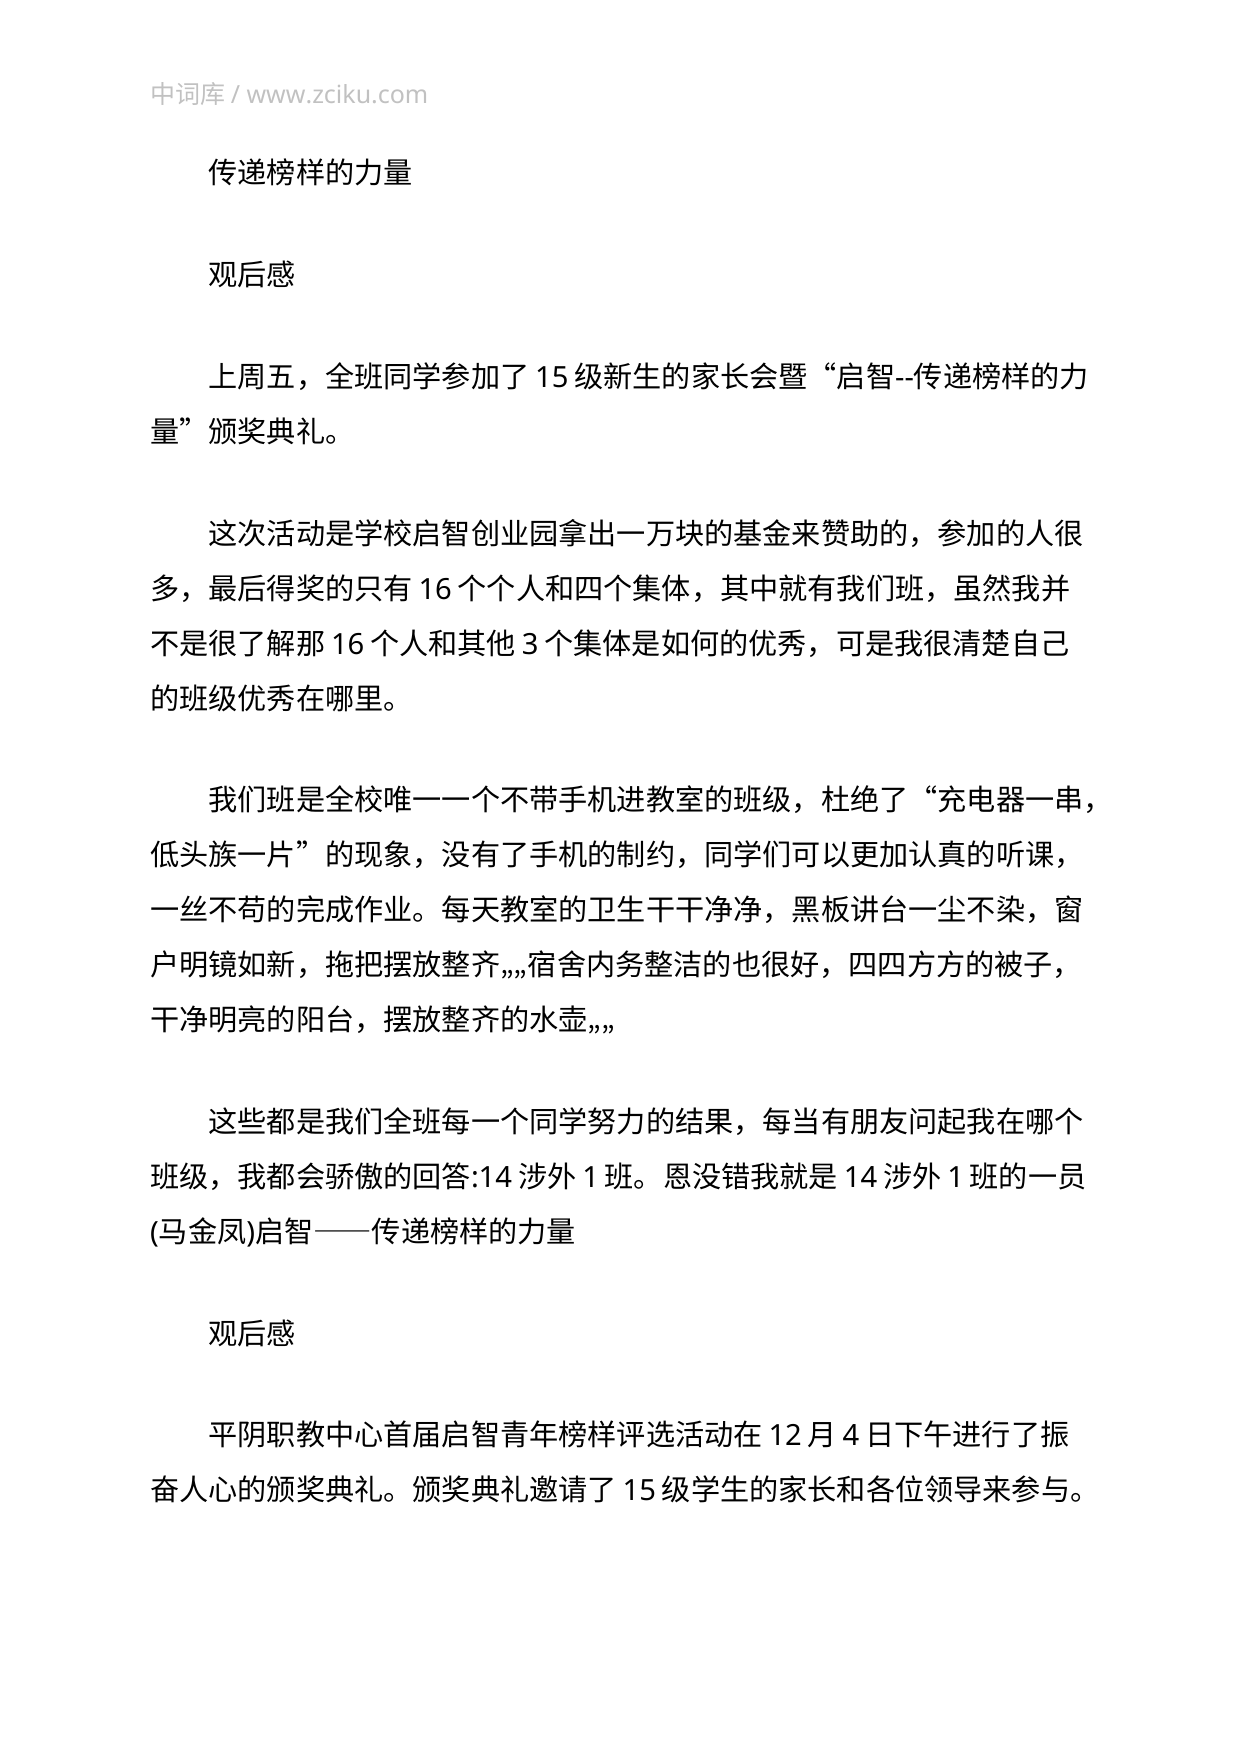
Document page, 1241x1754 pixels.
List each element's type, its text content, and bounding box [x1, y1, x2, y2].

text 观后感 [150, 1310, 1090, 1352]
text 传递榜样的力量 [150, 150, 1090, 192]
text 我们班是全校唯一一个不带手机进教室的班级，杜绝了“充电器一串，低头族一片”的现象，没有了手机的制约，同学们可以更加认真的听课，一丝不苟的完成作业。每天教室的卫生干干净净，黑板讲台一尘不染，窗户明镜如新，拖把摆放整齐„„宿舍内务整洁的也很好，四四方方的被子，干净明亮的阳台，摆放整齐的水壶„„ [150, 777, 1090, 1039]
text 观后感 [150, 252, 1090, 294]
text 这次活动是学校启智创业园拿出一万块的基金来赞助的，参加的人很多，最后得奖的只有16个个人和四个集体，其中就有我们班，虽然我并不是很了解那16个人和其他3个集体是如何的优秀，可是我很清楚自己的班级优秀在哪里。 [150, 510, 1090, 717]
text 这些都是我们全班每一个同学努力的结果，每当有朋友问起我在哪个班级，我都会骄傲的回答:14涉外1班。恩没错我就是14涉外1班的一员(马金凤)启智——传递榜样的力量 [150, 1098, 1090, 1251]
text 平阴职教中心首届启智青年榜样评选活动在12月4日下午进行了振奋人心的颁奖典礼。颁奖典礼邀请了15级学生的家长和各位领导来参与。 [150, 1412, 1090, 1509]
text 上周五，全班同学参加了15级新生的家长会暨“启智--传递榜样的力量”颁奖典礼。 [150, 353, 1090, 451]
